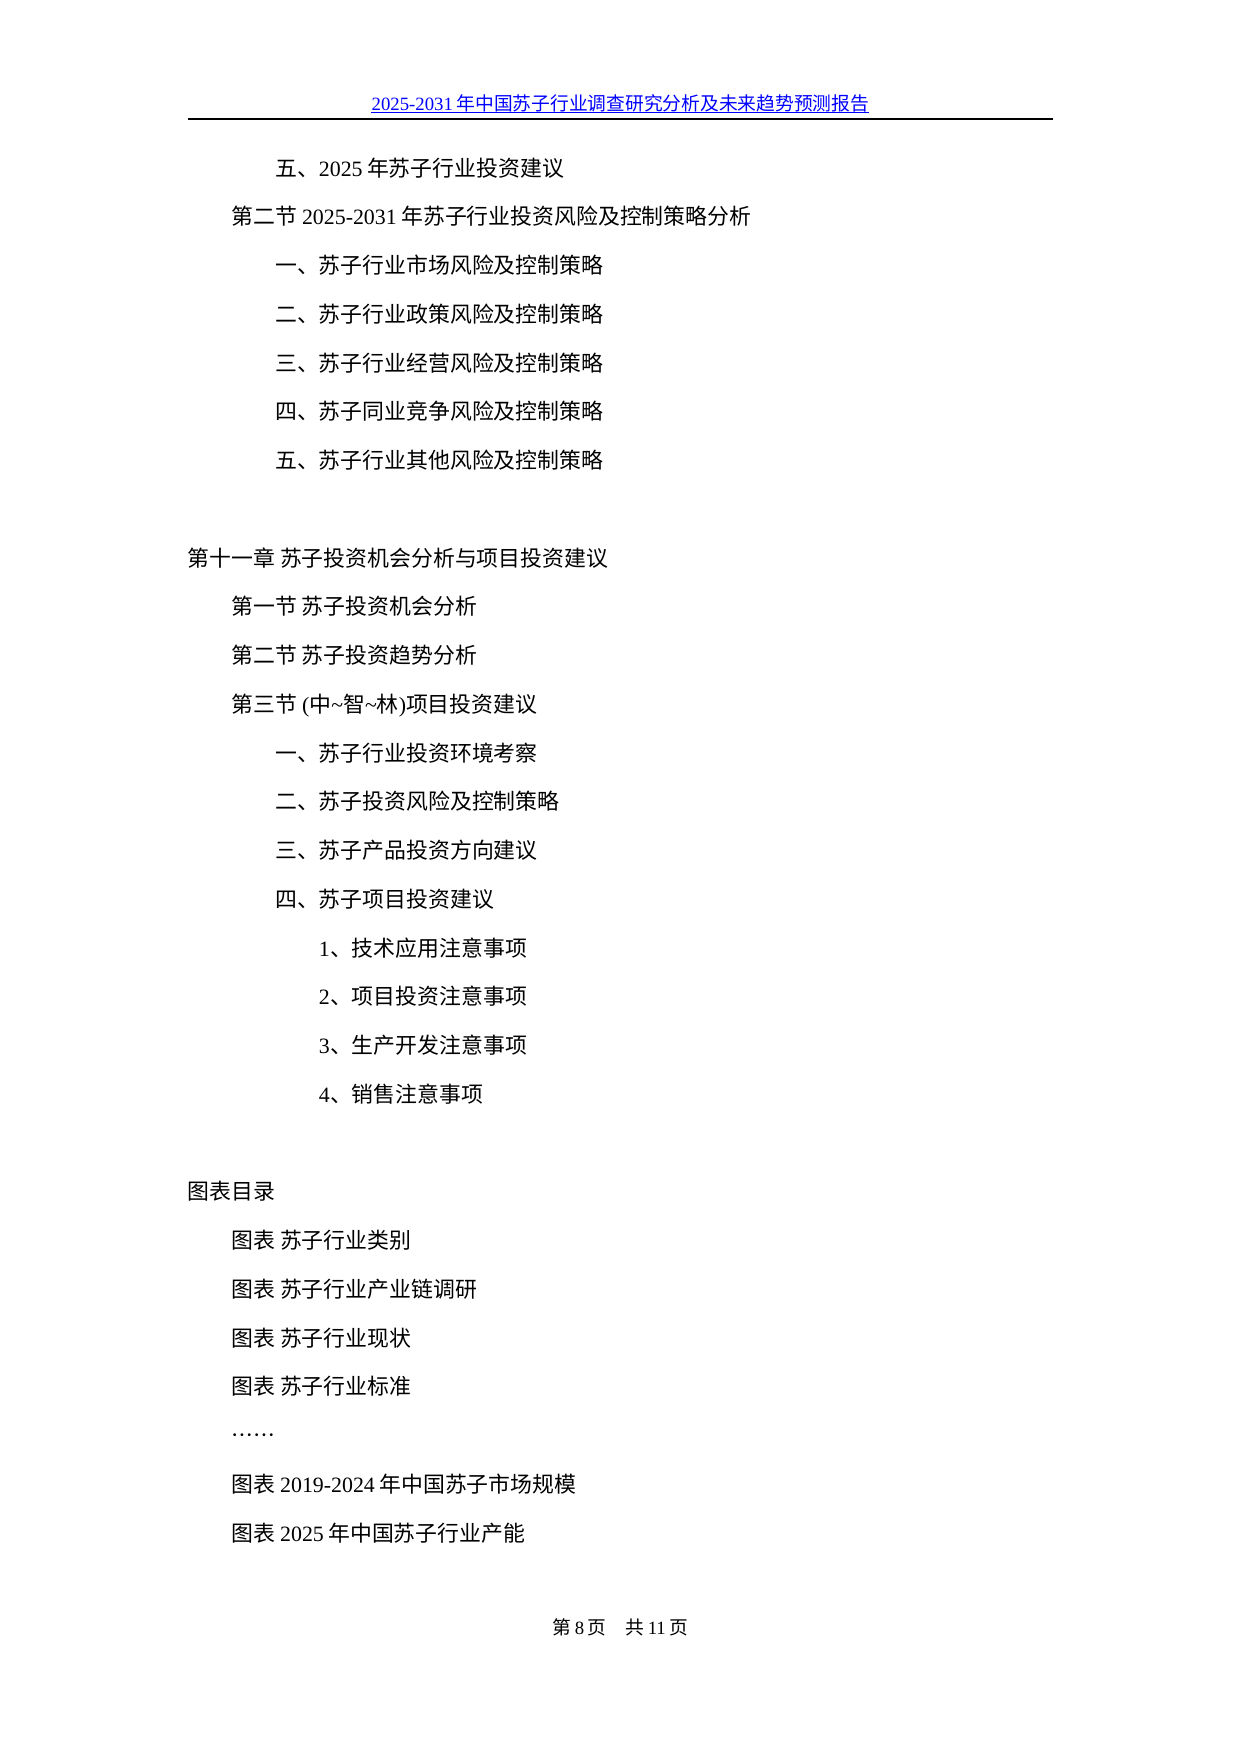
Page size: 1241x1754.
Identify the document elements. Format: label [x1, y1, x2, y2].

text [187, 150, 1053, 1548]
